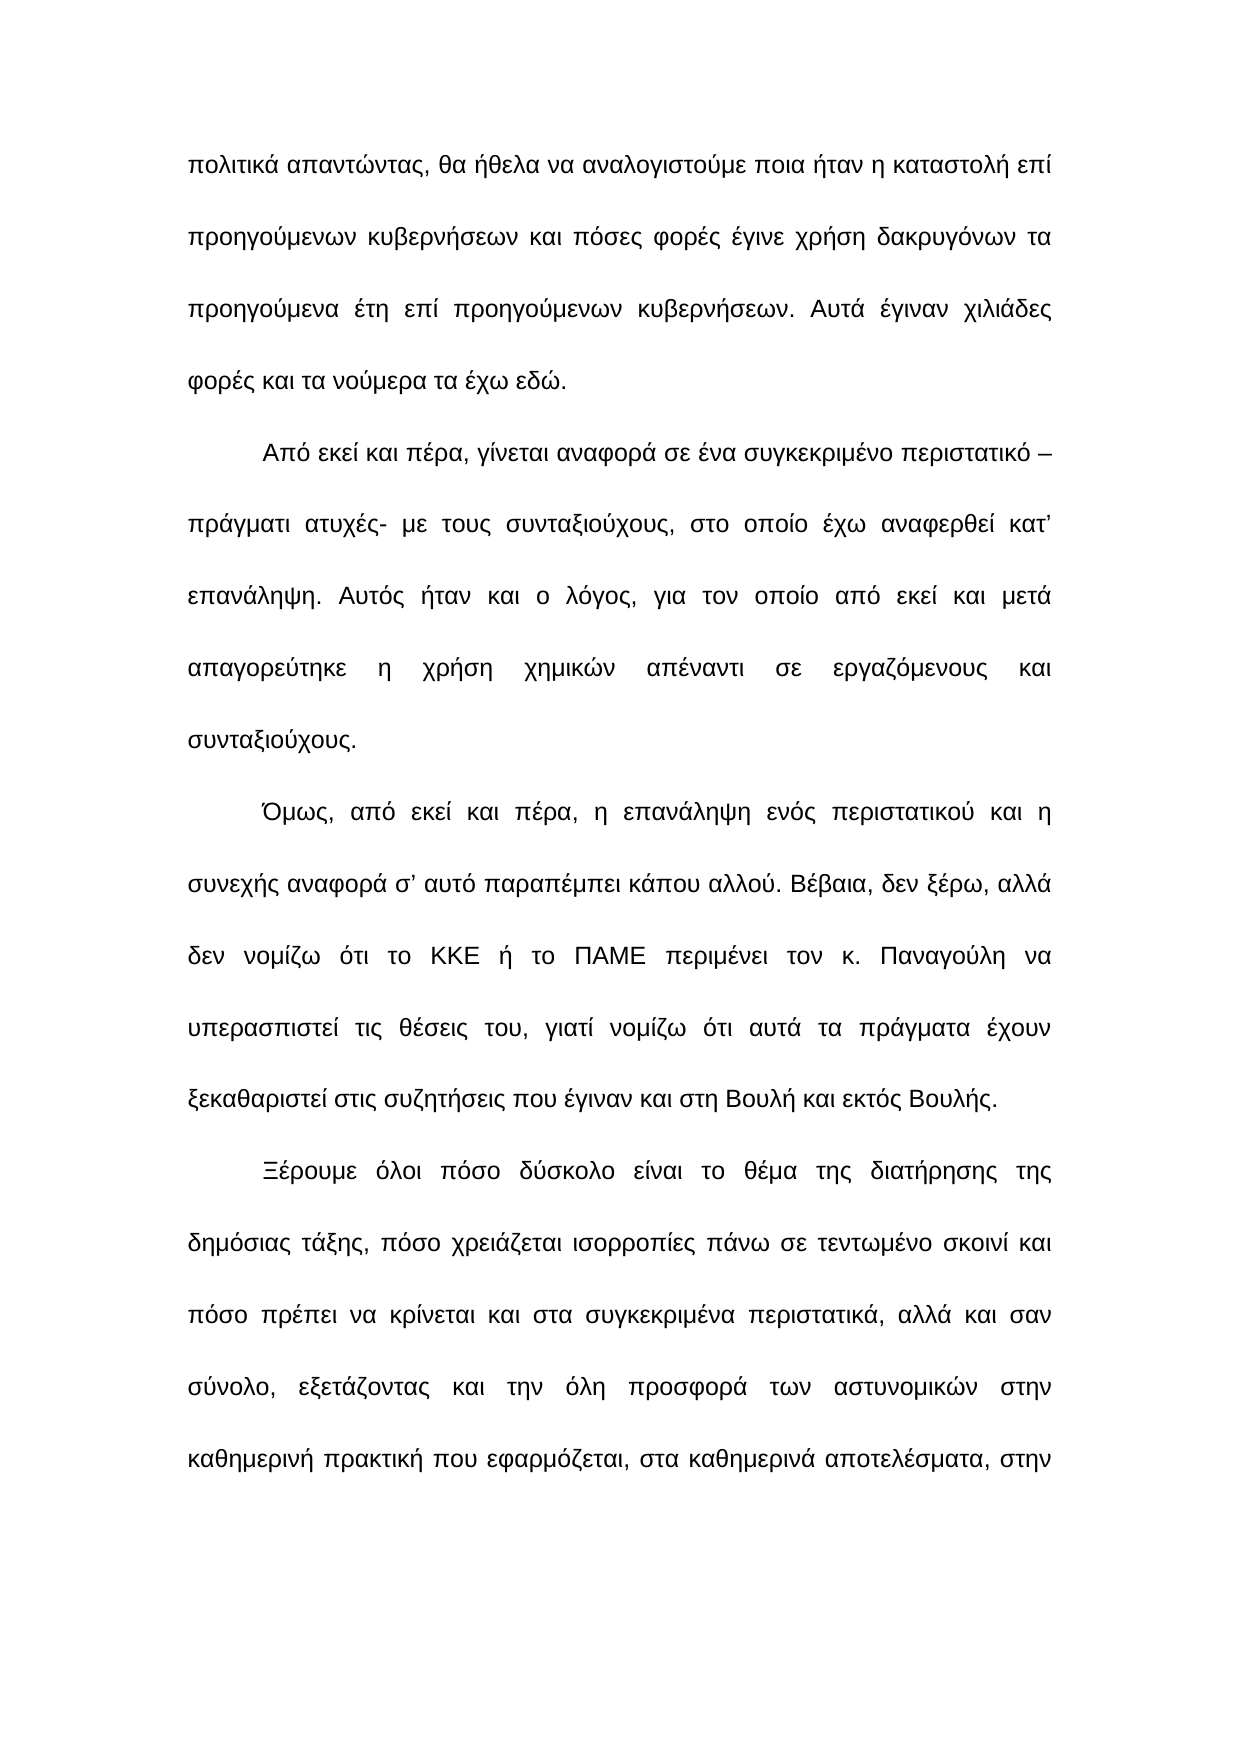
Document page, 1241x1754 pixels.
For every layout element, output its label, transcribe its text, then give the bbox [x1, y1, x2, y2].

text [187, 150, 1053, 394]
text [187, 1156, 1053, 1472]
text Όμως, από εκεί και πέρα, η επανάληψη ενός περιστατικού και η συνεχής αναφορά σ’ αυτό παραπέμπει κάπου αλλού. Βέβαια, δεν ξέρω, αλλά δεν νομίζω ότι το ΚΚΕ ή το ΠΑΜΕ περιμένει τον κ. Παναγούλη να υπερασπιστεί τις θέσεις του, γιατί νομίζω ότι αυτά τα πράγματα έχουν ξεκαθαριστεί στις συζητήσεις που έγιναν και στη Βουλή και εκτός Βουλής. [187, 797, 1053, 1113]
text Από εκεί και πέρα, γίνεται αναφορά σε ένα συγκεκριμένο περιστατικό –πράγματι ατυχές- με τους συνταξιούχους, στο οποίο έχω αναφερθεί κατ’ επανάληψη. Αυτός ήταν και ο λόγος, για τον οποίο από εκεί και μετά απαγορεύτηκε η χρήση χημικών απέναντι σε εργαζόμενους και συνταξιούχους. [187, 437, 1053, 754]
